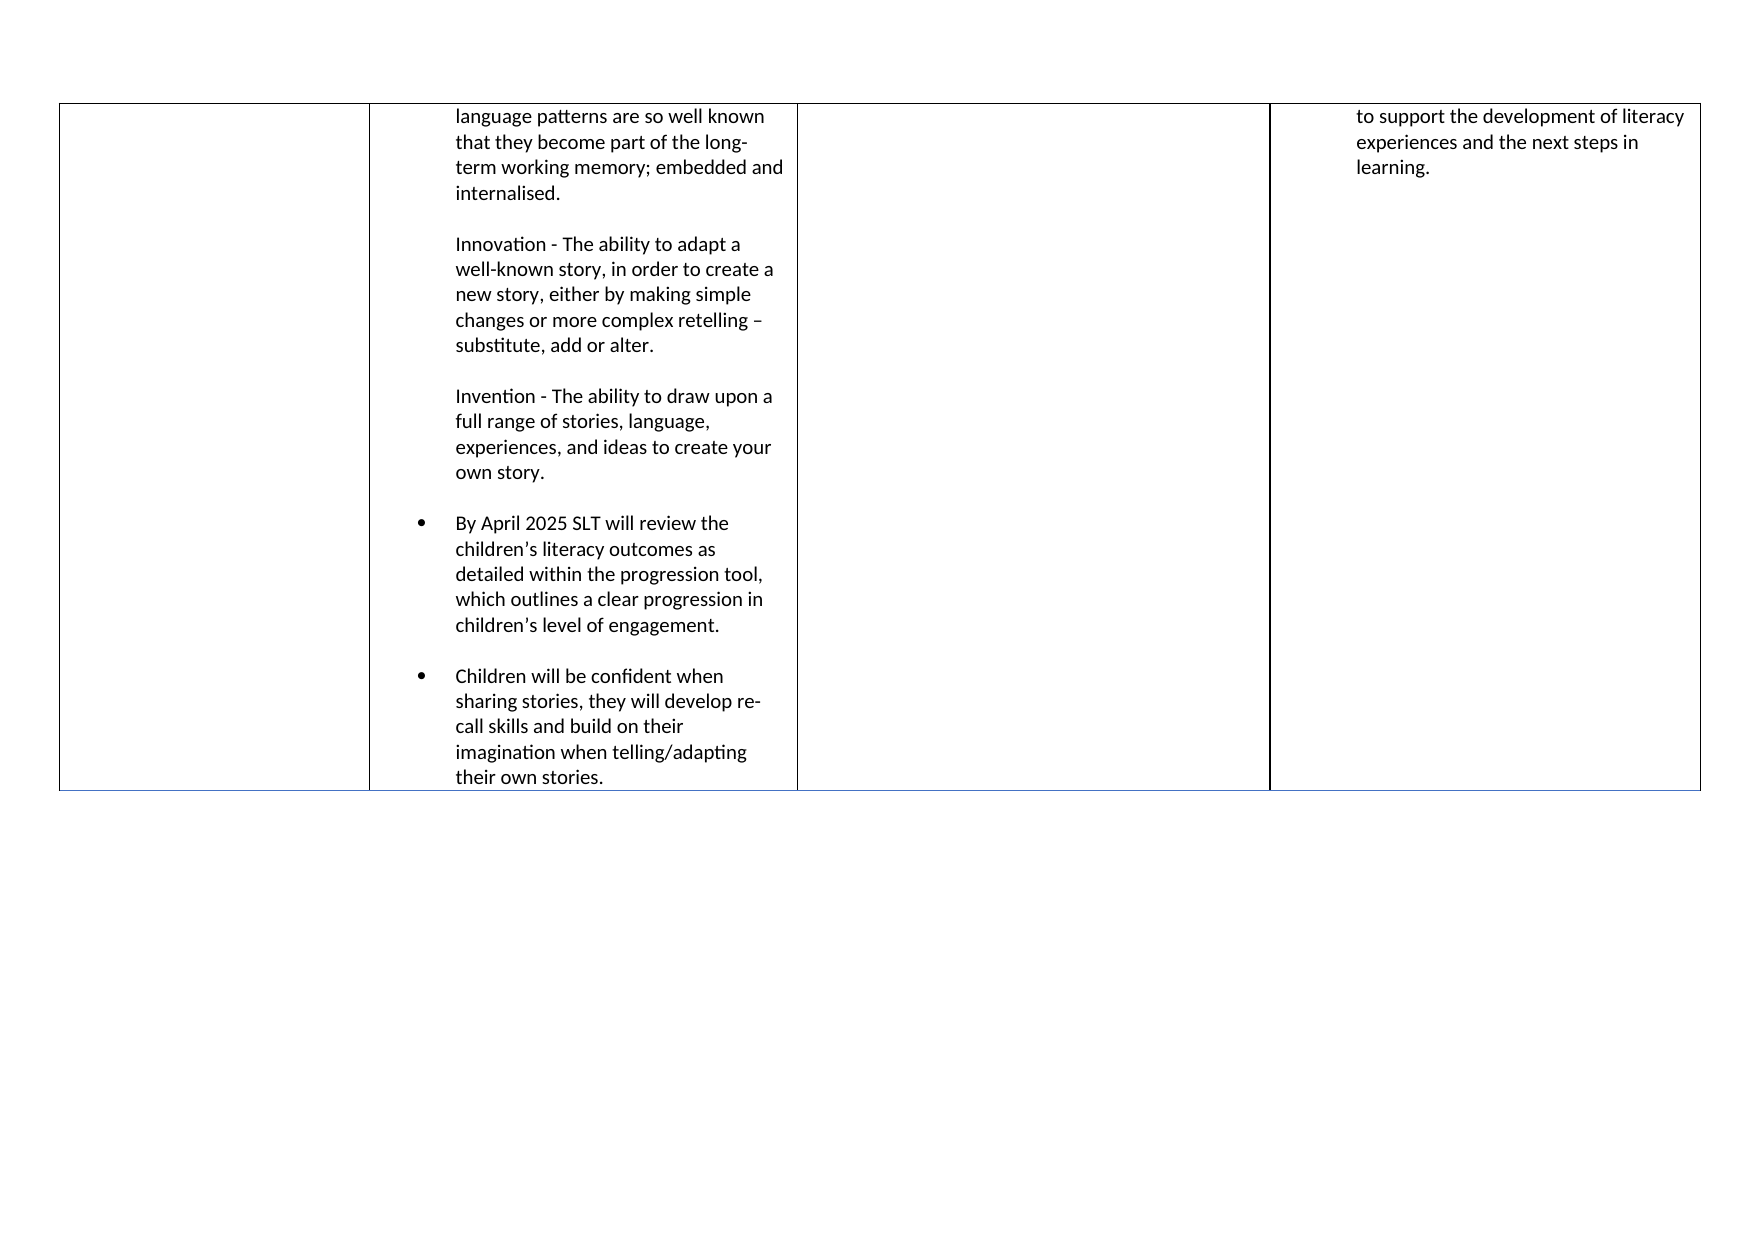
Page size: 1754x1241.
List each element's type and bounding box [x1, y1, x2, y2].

table_cell [798, 104, 1269, 790]
table_cell [370, 104, 797, 790]
table_cell [60, 104, 369, 790]
table_cell [1271, 104, 1700, 790]
